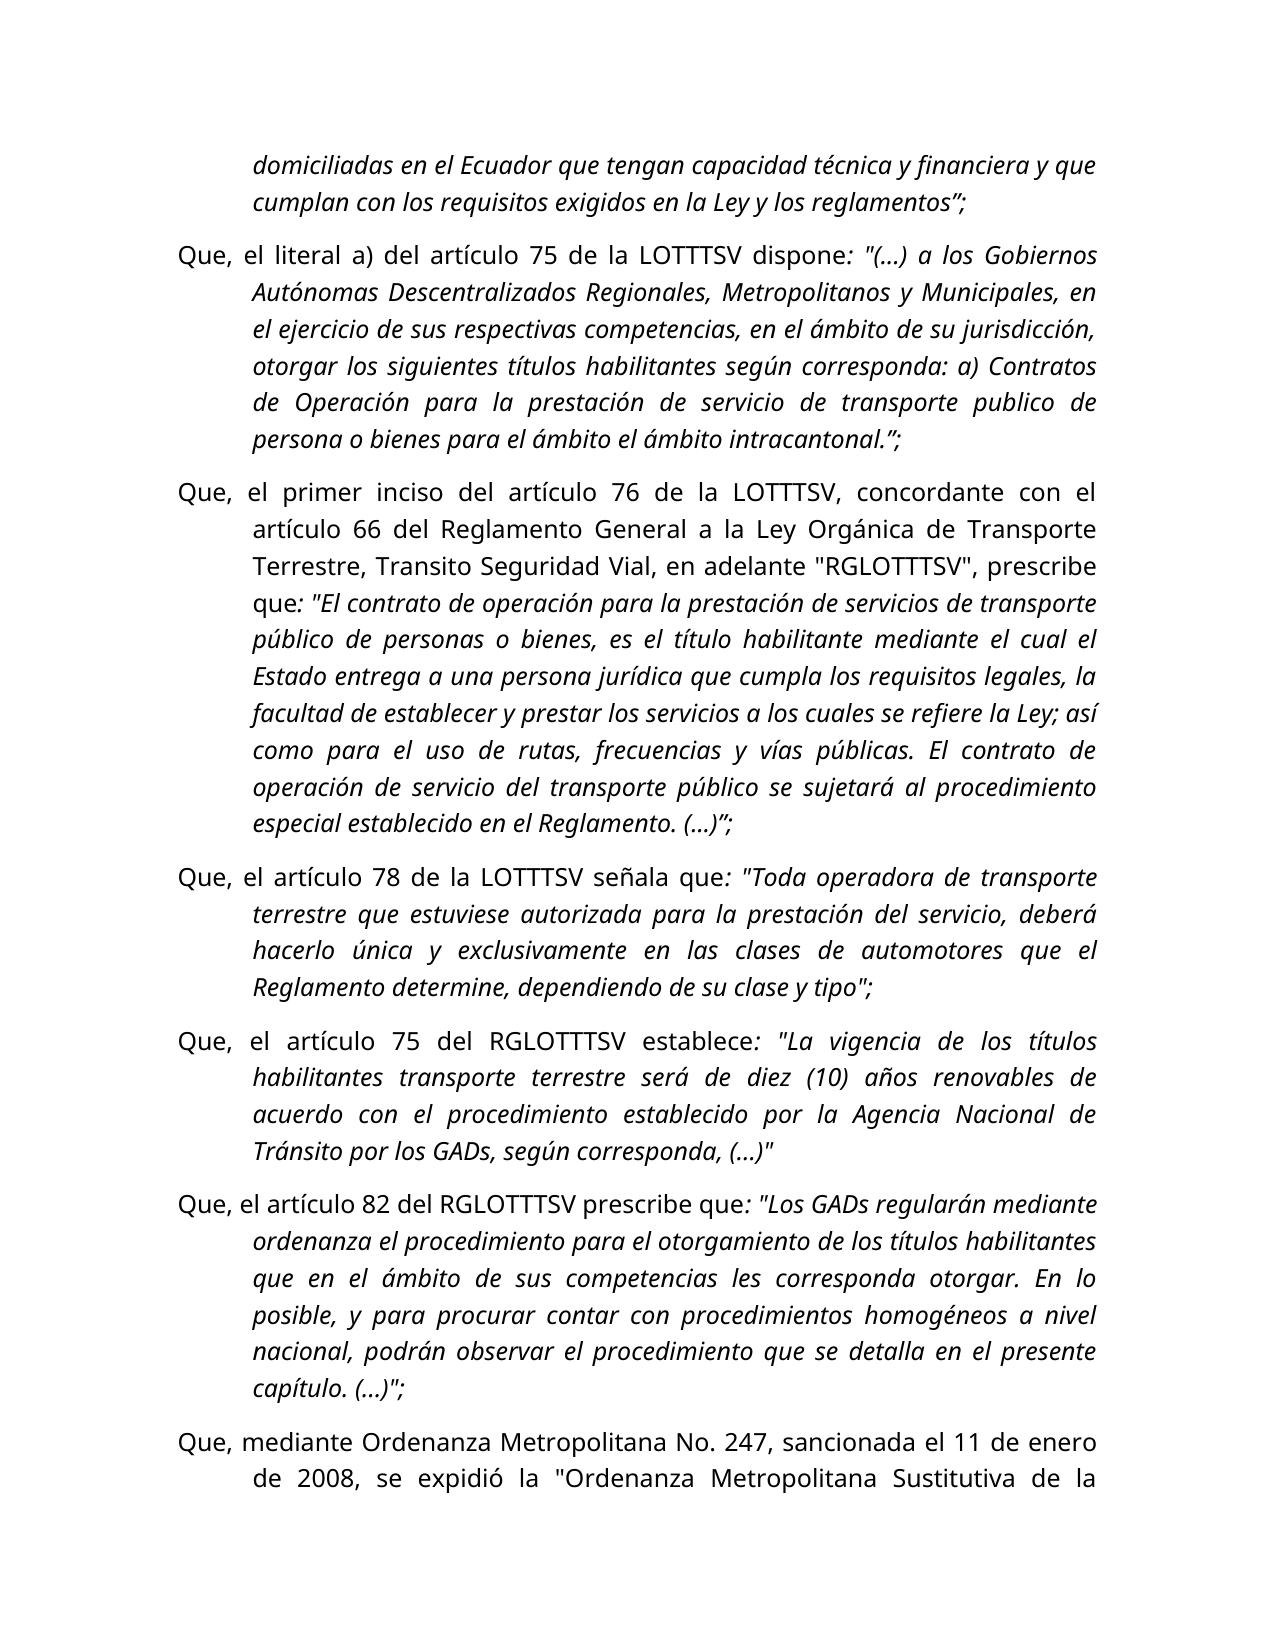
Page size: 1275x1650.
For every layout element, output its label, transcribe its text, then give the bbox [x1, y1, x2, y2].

text Que, el primer inciso del artículo 76 de la LOTTTSV, concordante con el artículo 66 del Reglamento General a la Ley Orgánica de Transporte Terrestre, Transito Seguridad Vial, en adelante "RGLOTTTSV", prescribe que: "El contrato de operación para la prestación de servicios de transporte público de personas o bienes, es el título habilitante mediante el cual el Estado entrega a una persona jurídica que cumpla los requisitos legales, la facultad de establecer y prestar los servicios a los cuales se refiere la Ley; así como para el uso de rutas, frecuencias y vías públicas. El contrato de operación de servicio del transporte público se sujetará al procedimiento especial establecido en el Reglamento. (...)”; [177, 475, 1098, 840]
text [177, 148, 1098, 218]
text Que, el artículo 82 del RGLOTTTSV prescribe que: "Los GADs regularán mediante ordenanza el procedimiento para el otorgamiento de los títulos habilitantes que en el ámbito de sus competencias les corresponda otorgar. En lo posible, y para procurar contar con procedimientos homogéneos a nivel nacional, podrán observar el procedimiento que se detalla en el presente capítulo. (...)"; [177, 1187, 1098, 1405]
text Que, el artículo 78 de la LOTTTSV señala que: "Toda operadora de transporte terrestre que estuviese autorizada para la prestación del servicio, deberá hacerlo única y exclusivamente en las clases de automotores que el Reglamento determine, dependiendo de su clase y tipo"; [177, 859, 1098, 1004]
text Que, el literal a) del artículo 75 de la LOTTTSV dispone: "(...) a los Gobiernos Autónomas Descentralizados Regionales, Metropolitanos y Municipales, en el ejercicio de sus respectivas competencias, en el ámbito de su jurisdicción, otorgar los siguientes títulos habilitantes según corresponda: a) Contratos de Operación para la prestación de servicio de transporte publico de persona o bienes para el ámbito el ámbito intracantonal.”; [177, 238, 1098, 456]
text Que, el artículo 75 del RGLOTTTSV establece: "La vigencia de los títulos habilitantes transporte terrestre será de diez (10) años renovables de acuerdo con el procedimiento establecido por la Agencia Nacional de Tránsito por los GADs, según corresponda, (…)" [177, 1023, 1098, 1168]
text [177, 1424, 1098, 1495]
